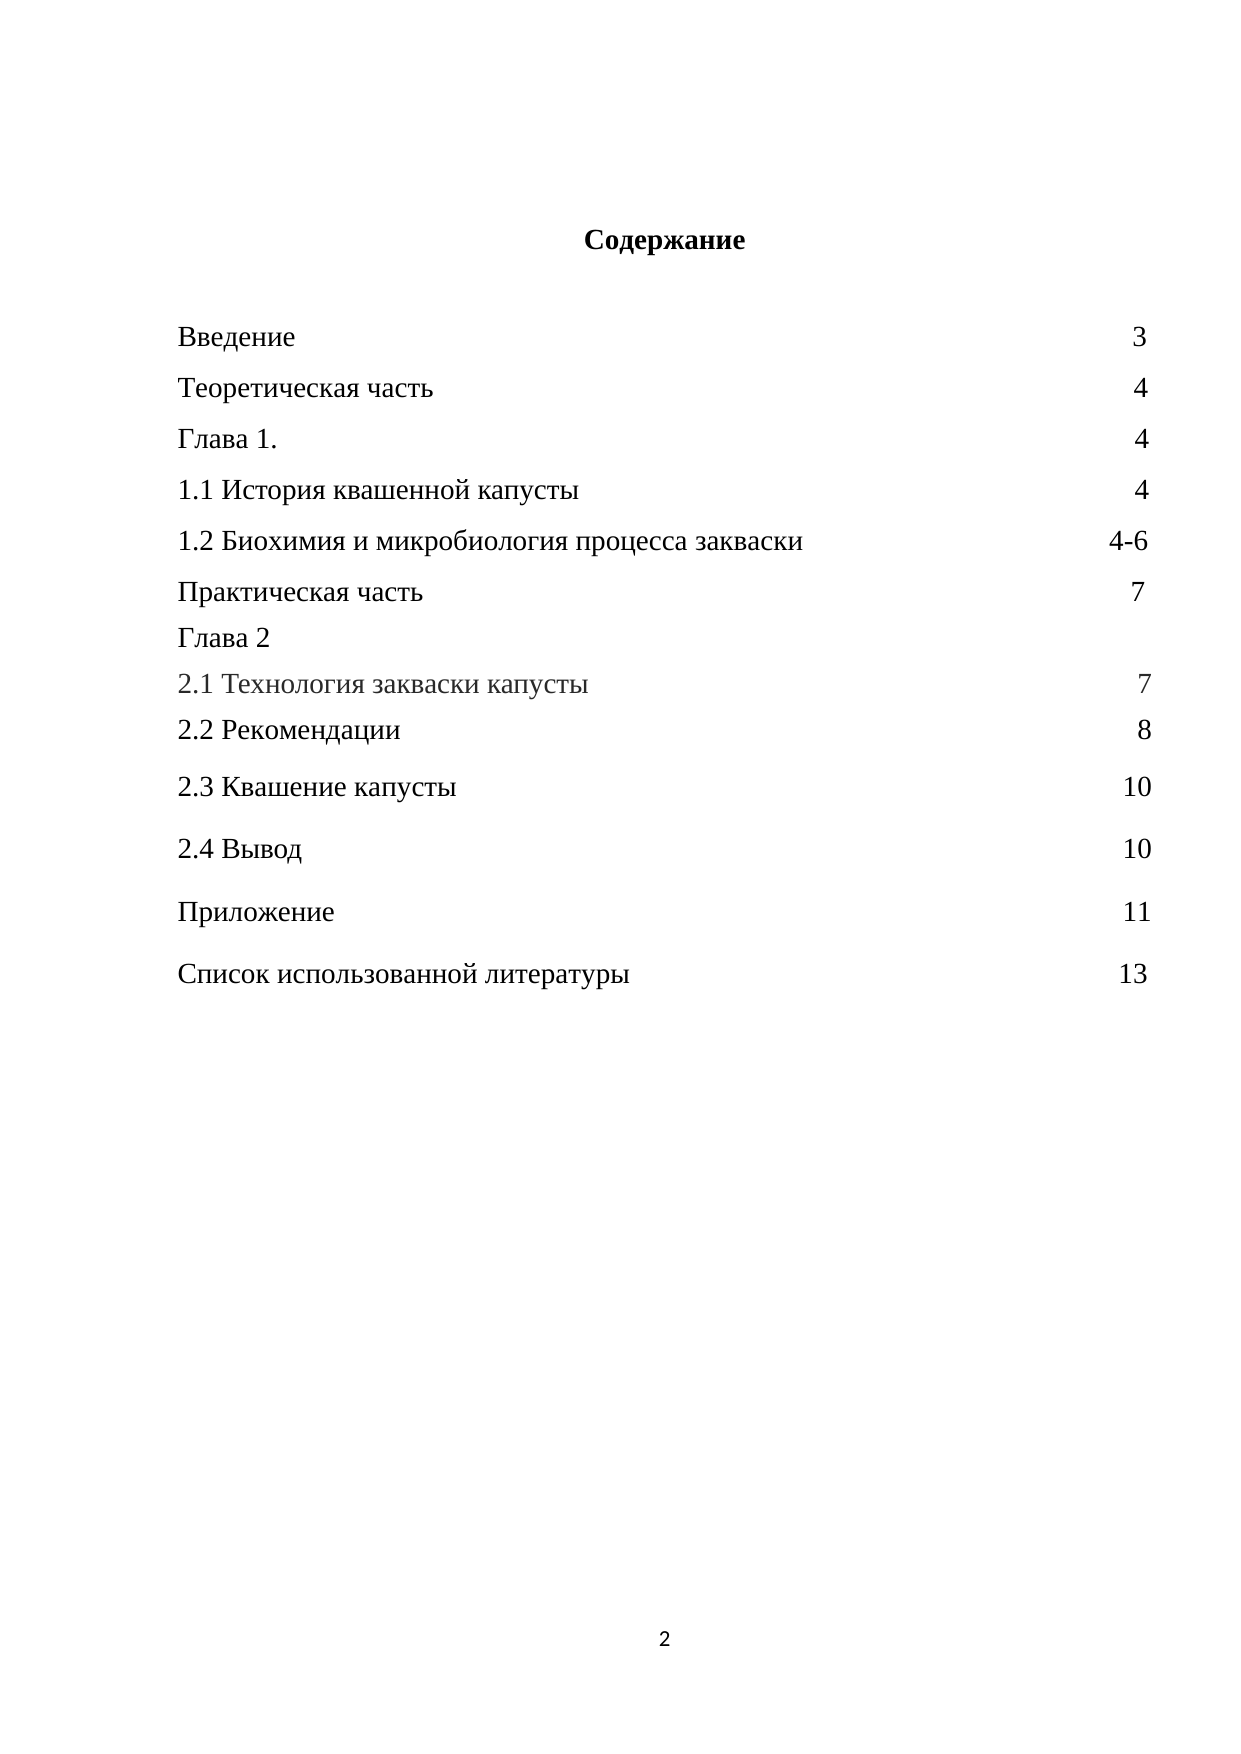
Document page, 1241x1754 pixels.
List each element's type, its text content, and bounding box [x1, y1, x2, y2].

text 2.1 Технология закваски капусты 7 [177, 666, 1152, 700]
text 1.1 История квашенной капусты 4 [177, 472, 1152, 506]
text Теоретическая часть 4 [177, 370, 1152, 404]
text Приложение 11 [177, 865, 1152, 927]
text 2.4 Вывод 10 [177, 802, 1152, 865]
text Введение 3 [177, 319, 1152, 353]
text Глава 2 [177, 620, 1152, 654]
text Практическая часть 7 [177, 574, 1152, 608]
text Глава 1. 4 [177, 421, 1152, 455]
text 1.2 Биохимия и микробиология процесса закваски 4-6 [177, 523, 1152, 557]
text Список использованной литературы 13 [177, 927, 1152, 990]
text 2.2 Рекомендации 8 [177, 712, 1152, 746]
text Содержание [177, 193, 1152, 256]
text 2.3 Квашение капусты 10 [177, 758, 1152, 802]
